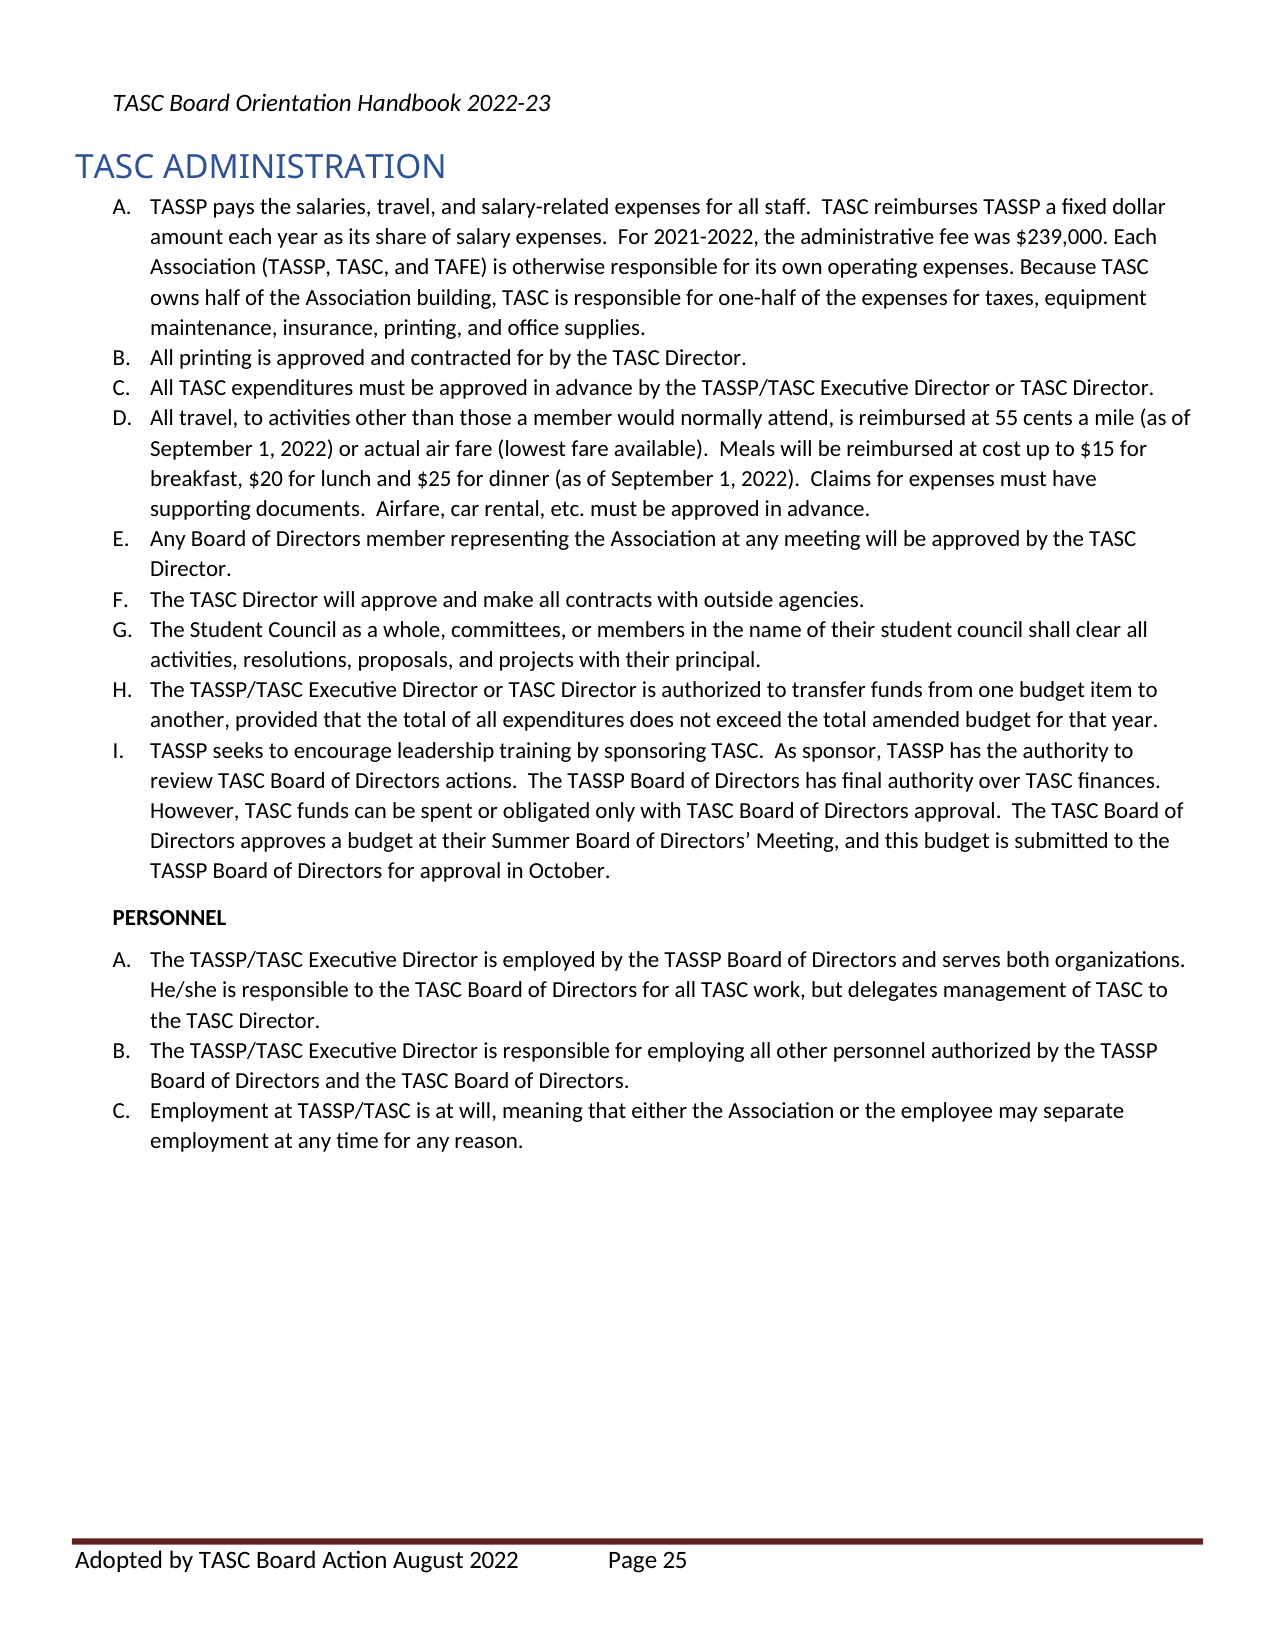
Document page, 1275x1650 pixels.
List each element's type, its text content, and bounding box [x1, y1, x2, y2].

text TASC Board Orientation Handbook 2022-23 [112, 87, 1200, 118]
list All travel, to activities other than those a member would normally attend, is reimbursed at 55 cents a mile (as of September 1, 2022) or actual air fare (lowest fare available). Meals will be reimbursed at cost up to $15 for breakfast, $20 for lunch and $25 for dinner (as of September 1, 2022). Claims for expenses must have supporting documents. Airfare, car rental, etc. must be approved in advance. [112, 403, 1200, 522]
list Any Board of Directors member representing the Association at any meeting will be approved by the TASC Director. [112, 524, 1200, 582]
subtitle TASC ADMINISTRATION [75, 143, 1200, 188]
text PERSONNEL [112, 903, 1200, 931]
list Employment at TASSP/TASC is at will, meaning that either the Association or the employee may separate employment at any time for any reason. [112, 1096, 1200, 1155]
list TASSP pays the salaries, travel, and salary-related expenses for all staff. TASC reimburses TASSP a fixed dollar amount each year as its share of salary expenses. For 2021-2022, the administrative fee was $239,000. Each Association (TASSP, TASC, and TAFE) is otherwise responsible for its own operating expenses. Because TASC owns half of the Association building, TASC is responsible for one-half of the expenses for taxes, equipment maintenance, insurance, printing, and office supplies. [112, 192, 1200, 341]
list The TASSP/TASC Executive Director is responsible for employing all other personnel authorized by the TASSP Board of Directors and the TASC Board of Directors. [112, 1036, 1200, 1094]
list All printing is approved and contracted for by the TASC Director. [112, 343, 1200, 371]
list The TASSP/TASC Executive Director or TASC Director is authorized to transfer funds from one budget item to another, provided that the total of all expenditures does not exceed the total amended budget for that year. [112, 675, 1200, 733]
list The TASC Director will approve and make all contracts with outside agencies. [112, 585, 1200, 613]
list TASSP seeks to encourage leadership training by sponsoring TASC. As sponsor, TASSP has the authority to review TASC Board of Directors actions. The TASSP Board of Directors has final authority over TASC finances. However, TASC funds can be spent or obligated only with TASC Board of Directors approval. The TASC Board of Directors approves a budget at their Summer Board of Directors’ Meeting, and this budget is submitted to the TASSP Board of Directors for approval in October. [112, 736, 1200, 884]
list The Student Council as a whole, committees, or members in the name of their student council shall clear all activities, resolutions, proposals, and projects with their principal. [112, 615, 1200, 673]
list The TASSP/TASC Executive Director is employed by the TASSP Board of Directors and serves both organizations. He/she is responsible to the TASC Board of Directors for all TASC work, but delegates management of TASC to the TASC Director. [112, 945, 1200, 1034]
list All TASC expenditures must be approved in advance by the TASSP/TASC Executive Director or TASC Director. [112, 373, 1200, 401]
